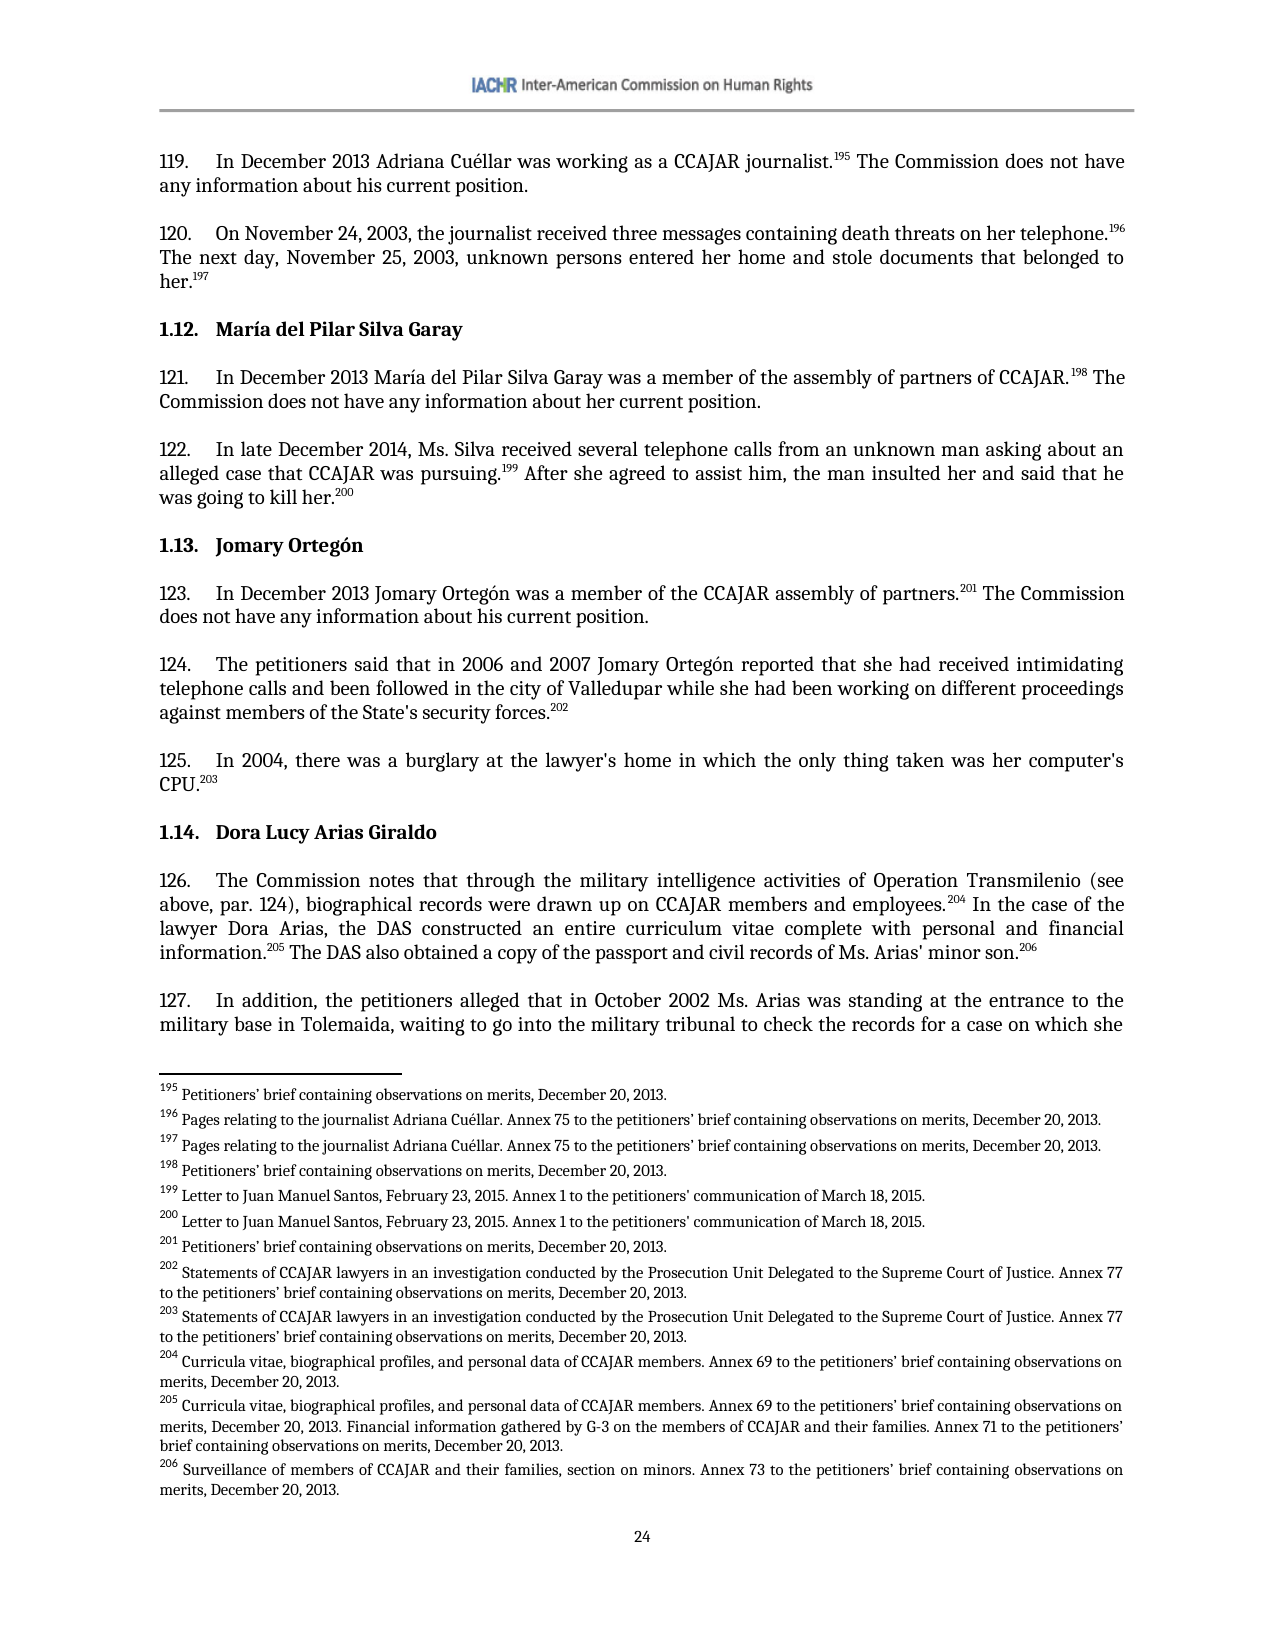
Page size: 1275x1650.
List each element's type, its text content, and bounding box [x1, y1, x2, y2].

list In addition, the petitioners alleged that in October 2002 Ms. Arias was standing at the entrance to the military base in Tolemaida, waiting to go into the military tribunal to check the records for a case on which she was working. They said that a soldier started filming her without her permission and told her that "the filming is a routine thing and also we have information that people like you are seeking to gain access to the base for terrorist purposes.” [159, 988, 1125, 1036]
text 1.13. Jomary Ortegón [159, 533, 1125, 557]
list The Commission notes that through the military intelligence activities of Operation Transmilenio (see above, par. 124), biographical records were drawn up on CCAJAR members and employees. In the case of the lawyer Dora Arias, the DAS constructed an entire curriculum vitae complete with personal and financial information. The DAS also obtained a copy of the passport and civil records of Ms. Arias' minor son. [159, 869, 1125, 964]
list In December 2013 Jomary Ortegón was a member of the CCAJAR assembly of partners. The Commission does not have any information about his current position. [159, 581, 1125, 629]
list In late December 2014, Ms. Silva received several telephone calls from an unknown man asking about an alleged case that CCAJAR was pursuing. After she agreed to assist him, the man insulted her and said that he was going to kill her. [159, 437, 1125, 509]
list In December 2013 Adriana Cuéllar was working as a CCAJAR journalist. The Commission does not have any information about his current position. [159, 150, 1125, 198]
text 1.12. María del Pilar Silva Garay [159, 318, 1125, 342]
list In December 2013 María del Pilar Silva Garay was a member of the assembly of partners of CCAJAR. The Commission does not have any information about her current position. [159, 366, 1125, 413]
list On November 24, 2003, the journalist received three messages containing death threats on her telephone. The next day, November 25, 2003, unknown persons entered her home and stole documents that belonged to her. [159, 222, 1125, 294]
list In 2004, there was a burglary at the lawyer's home in which the only thing taken was her computer's CPU. [159, 749, 1125, 797]
list Dora Lucy Arias Giraldo [159, 821, 1125, 845]
picture [461, 75, 824, 95]
list The petitioners said that in 2006 and 2007 Jomary Ortegón reported that she had received intimidating telephone calls and been followed in the city of Valledupar while she had been working on different proceedings against members of the State's security forces. [159, 653, 1125, 725]
